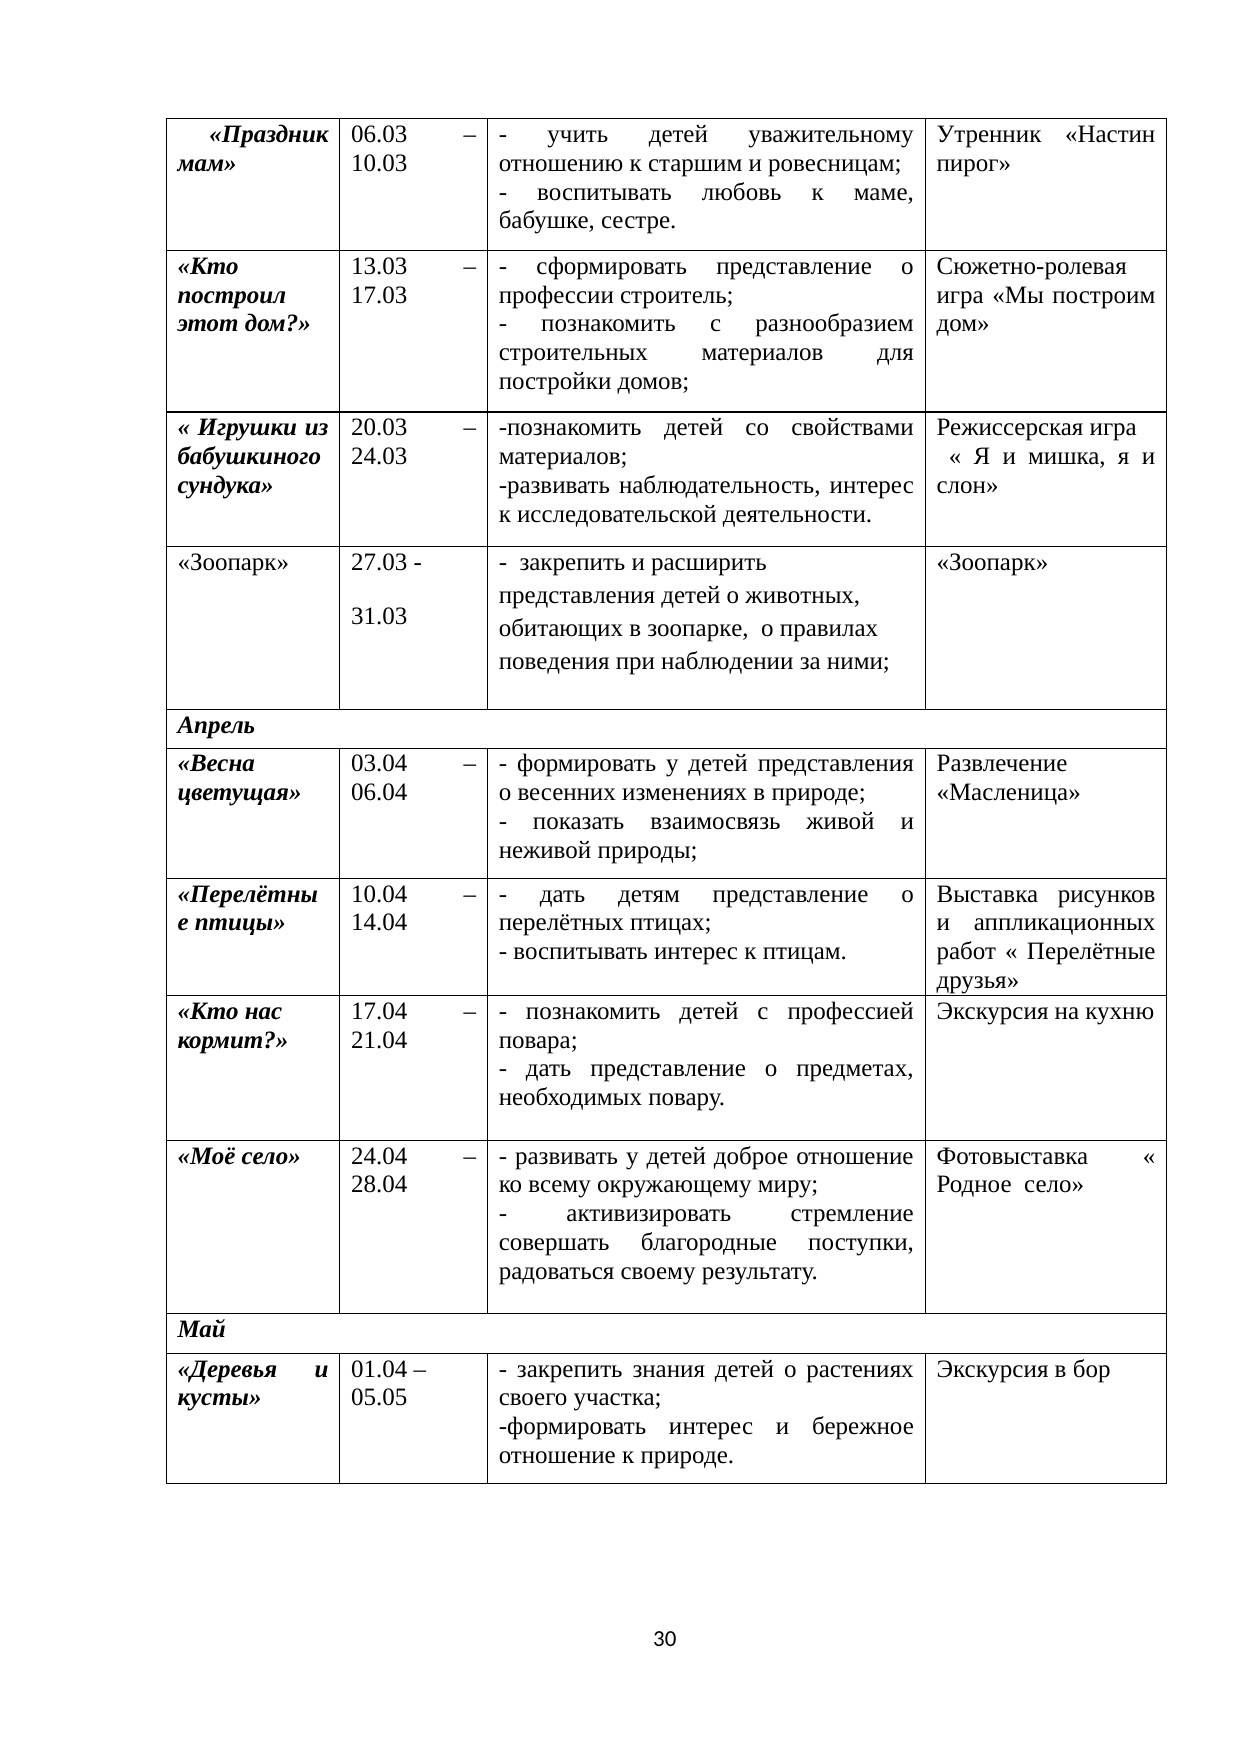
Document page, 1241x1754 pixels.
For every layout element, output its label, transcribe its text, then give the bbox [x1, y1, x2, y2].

table_cell Сюжетно-ролевая игра «Мы построим дом» [926, 251, 1166, 411]
table_cell 27.03 - 31.03 [340, 547, 487, 709]
table_cell 10.04 – 14.04 [340, 879, 487, 995]
table_cell Май [167, 1314, 1166, 1353]
table_cell - развивать у детей доброе отношение ко всему окружающему миру; - активизировать стремление совершать благородные поступки, радоваться своему результату. [488, 1141, 925, 1313]
table_cell Развлечение «Масленица» [926, 749, 1166, 878]
table_cell «Кто построил этот дом?» [167, 251, 339, 411]
table_cell «Моё село» [167, 1141, 339, 1313]
table_cell - учить детей уважительному отношению к старшим и ровесницам; - воспитывать любовь к маме, бабушке, сестре. [488, 119, 925, 250]
table_cell - познакомить детей с профессией повара; - дать представление о предметах, необходимых повару. [488, 996, 925, 1140]
table_cell -познакомить детей со свойствами материалов; -развивать наблюдательность, интерес к исследовательской деятельности. [488, 413, 925, 546]
table_cell «Праздник мам» [167, 119, 339, 250]
table_cell - сформировать представление о профессии строитель; - познакомить с разнообразием строительных материалов для постройки домов; [488, 251, 925, 411]
table_cell Апрель [167, 710, 1166, 747]
table_cell «Зоопарк» [926, 547, 1166, 709]
table_cell Экскурсия на кухню [926, 996, 1166, 1140]
table_cell «Кто нас кормит?» [167, 996, 339, 1140]
table_cell «Зоопарк» [167, 547, 339, 709]
table_cell - формировать у детей представления о весенних изменениях в природе; - показать взаимосвязь живой и неживой природы; [488, 749, 925, 878]
table_cell - дать детям представление о перелётных птицах; - воспитывать интерес к птицам. [488, 879, 925, 995]
table_cell 13.03 – 17.03 [340, 251, 487, 411]
table_cell - закрепить и расширить представления детей о животных, обитающих в зоопарке, о правилах поведения при наблюдении за ними; [488, 547, 925, 709]
table_cell «Перелётные птицы» [167, 879, 339, 995]
table_cell 20.03 – 24.03 [340, 413, 487, 546]
table_cell Утренник «Настин пирог» [926, 119, 1166, 250]
table_cell 24.04 – 28.04 [340, 1141, 487, 1313]
table_cell «Деревья и кусты» [167, 1354, 339, 1483]
table_cell «Весна цветущая» [167, 749, 339, 878]
table_cell Фотовыставка « Родное село» [926, 1141, 1166, 1313]
table_cell Режиссерская игра « Я и мишка, я и слон» [926, 413, 1166, 546]
table_cell 17.04 – 21.04 [340, 996, 487, 1140]
table_cell 03.04 – 06.04 [340, 749, 487, 878]
table_cell 06.03 – 10.03 [340, 119, 487, 250]
table_cell « Игрушки из бабушкиного сундука» [167, 413, 339, 546]
table_cell Выставка рисунков и аппликационных работ « Перелётные друзья» [926, 879, 1166, 995]
table_cell Экскурсия в бор [926, 1354, 1166, 1483]
table_cell - закрепить знания детей о растениях своего участка; -формировать интерес и бережное отношение к природе. [488, 1354, 925, 1483]
table_cell 01.04 – 05.05 [340, 1354, 487, 1483]
